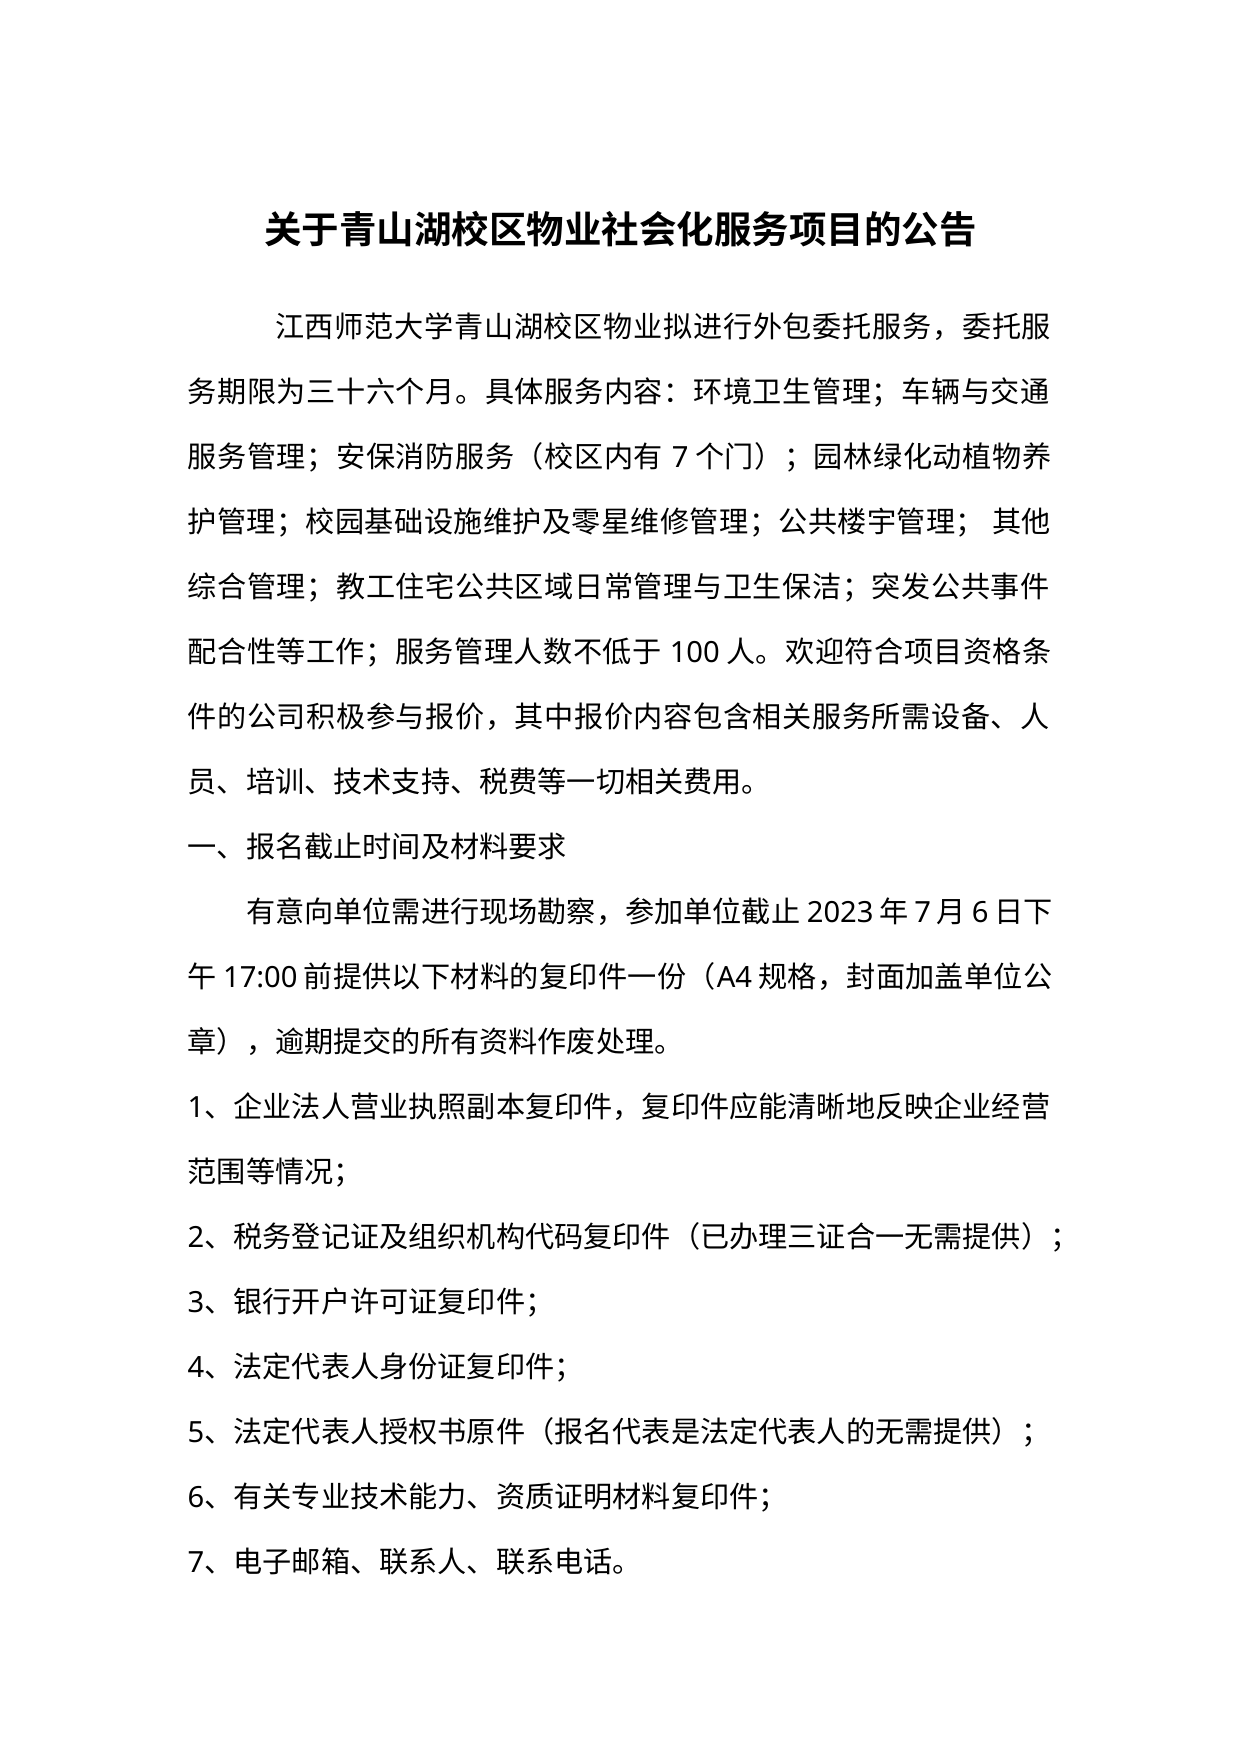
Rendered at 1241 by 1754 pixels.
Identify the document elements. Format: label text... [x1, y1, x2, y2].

text 有意向单位需进行现场勘察，参加单位截止2023年7月6日下午17:00前提供以下材料的复印件一份（A4规格，封面加盖单位公章），逾期提交的所有资料作废处理。 [187, 877, 1053, 1072]
text 2、税务登记证及组织机构代码复印件（已办理三证合一无需提供）； [187, 1202, 1053, 1267]
text 1、企业法人营业执照副本复印件，复印件应能清晰地反映企业经营范围等情况； [187, 1072, 1053, 1202]
text 江西师范大学青山湖校区物业拟进行外包委托服务，委托服务期限为三十六个月。具体服务内容：环境卫生管理；车辆与交通服务管理；安保消防服务（校区内有7个门）；园林绿化动植物养护管理；校园基础设施维护及零星维修管理；公共楼宇管理； 其他综合管理；教工住宅公共区域日常管理与卫生保洁；突发公共事件配合性等工作；服务管理人数不低于100人。欢迎符合项目资格条件的公司积极参与报价，其中报价内容包含相关服务所需设备、人员、培训、技术支持、税费等一切相关费用。 [187, 292, 1053, 812]
text 3、银行开户许可证复印件； [187, 1267, 1053, 1332]
text 一、报名截止时间及材料要求 [187, 812, 1053, 877]
text 5、法定代表人授权书原件（报名代表是法定代表人的无需提供）； [187, 1397, 1053, 1462]
text 7、电子邮箱、联系人、联系电话。 [187, 1527, 1053, 1592]
text 关于青山湖校区物业社会化服务项目的公告 [187, 194, 1053, 259]
text 6、有关专业技术能力、资质证明材料复印件； [187, 1462, 1053, 1527]
text 4、法定代表人身份证复印件； [187, 1332, 1053, 1397]
